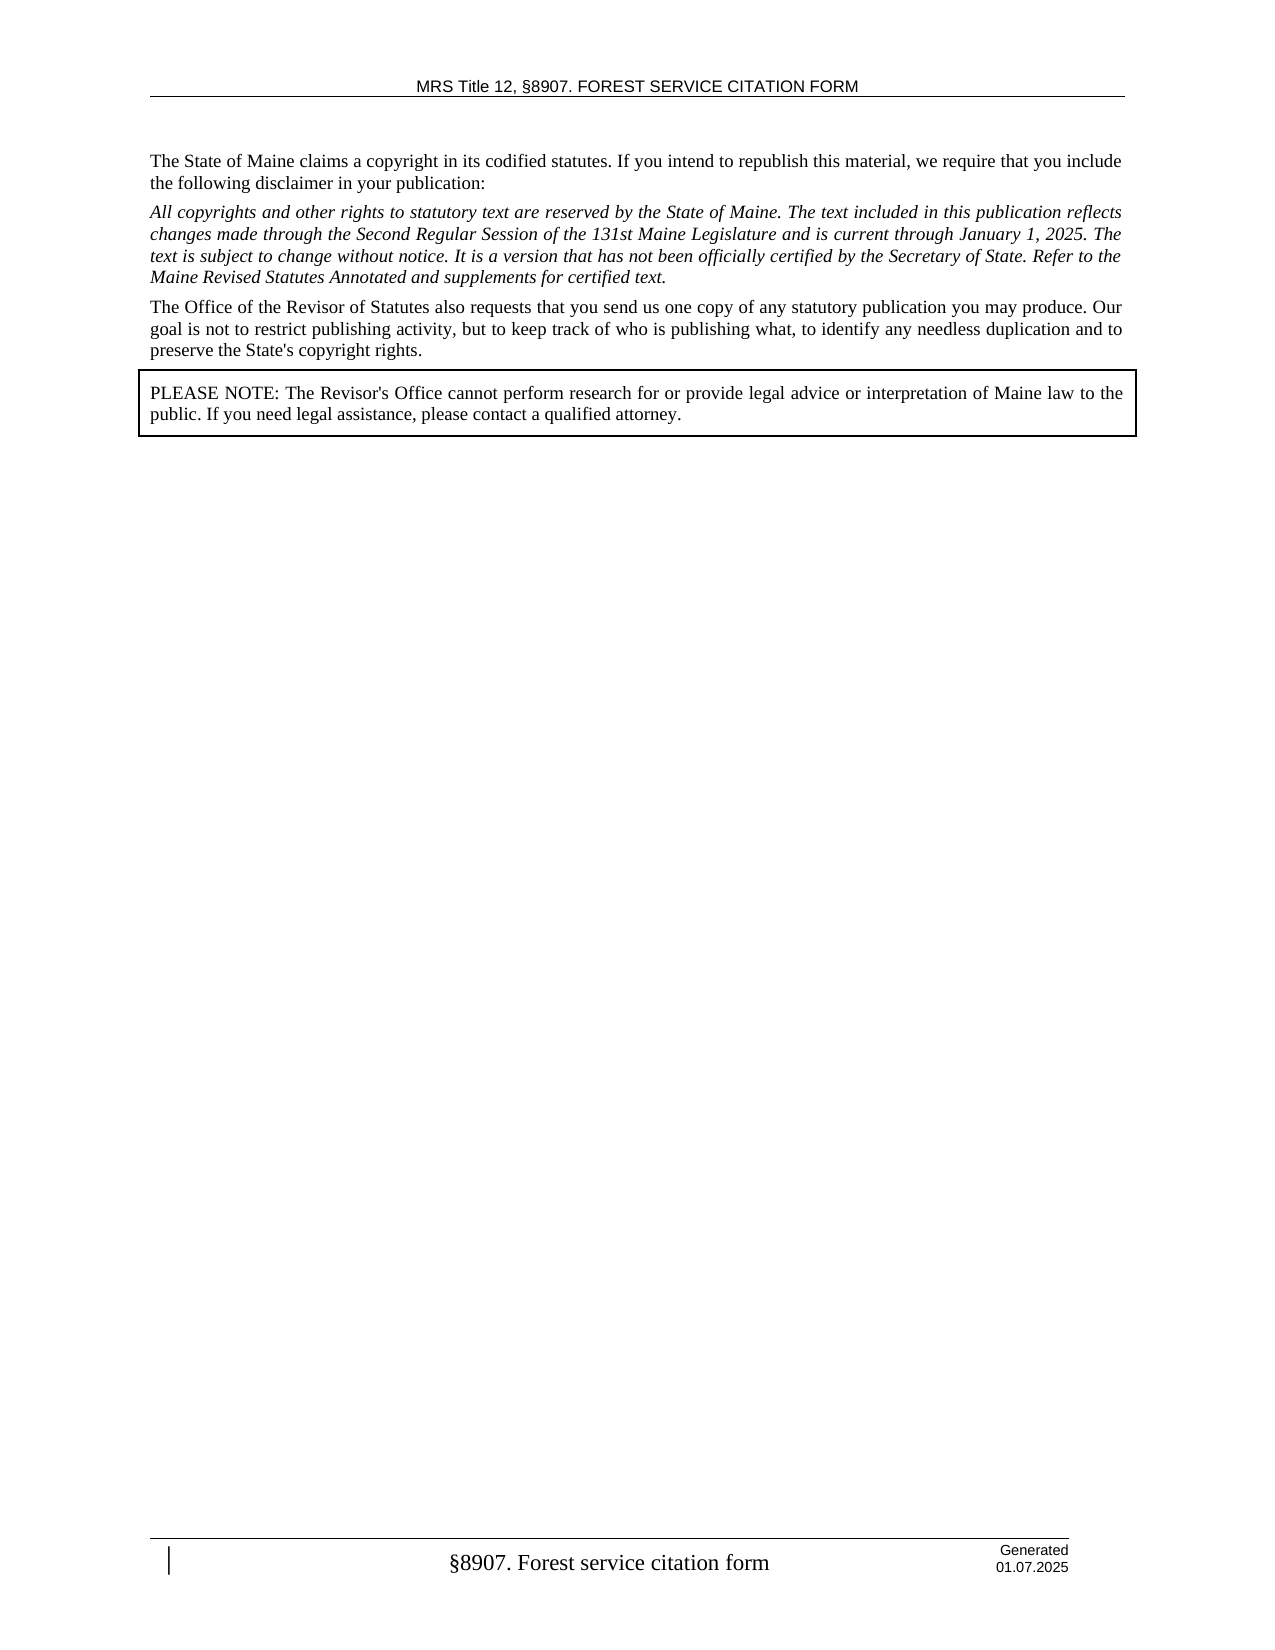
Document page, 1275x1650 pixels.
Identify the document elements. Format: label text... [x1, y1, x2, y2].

text The Office of the Revisor of Statutes also requests that you send us one copy of any statutory publication you may produce. Our goal is not to restrict publishing activity, but to keep track of who is publishing what, to identify any needless duplication and to preserve the State's copyright rights. [150, 296, 1125, 361]
text All copyrights and other rights to statutory text are reserved by the State of Maine. The text included in this publication reflects changes made through the Second Regular Session of the 131st Maine Legislature and is current through January 1, 2025 . The text is subject to change without notice. It is a version that has not been officially certified by the Secretary of State. Refer to the Maine Revised Statutes Annotated and supplements for certified text. [150, 201, 1125, 288]
text PLEASE NOTE: The Revisor's Office cannot perform research for or provide legal advice or interpretation of Maine law to the public. If you need legal assistance, please contact a qualified attorney. [140, 371, 1135, 435]
text The State of Maine claims a copyright in its codified statutes. If you intend to republish this material, we require that you include the following disclaimer in your publication: [150, 150, 1125, 193]
